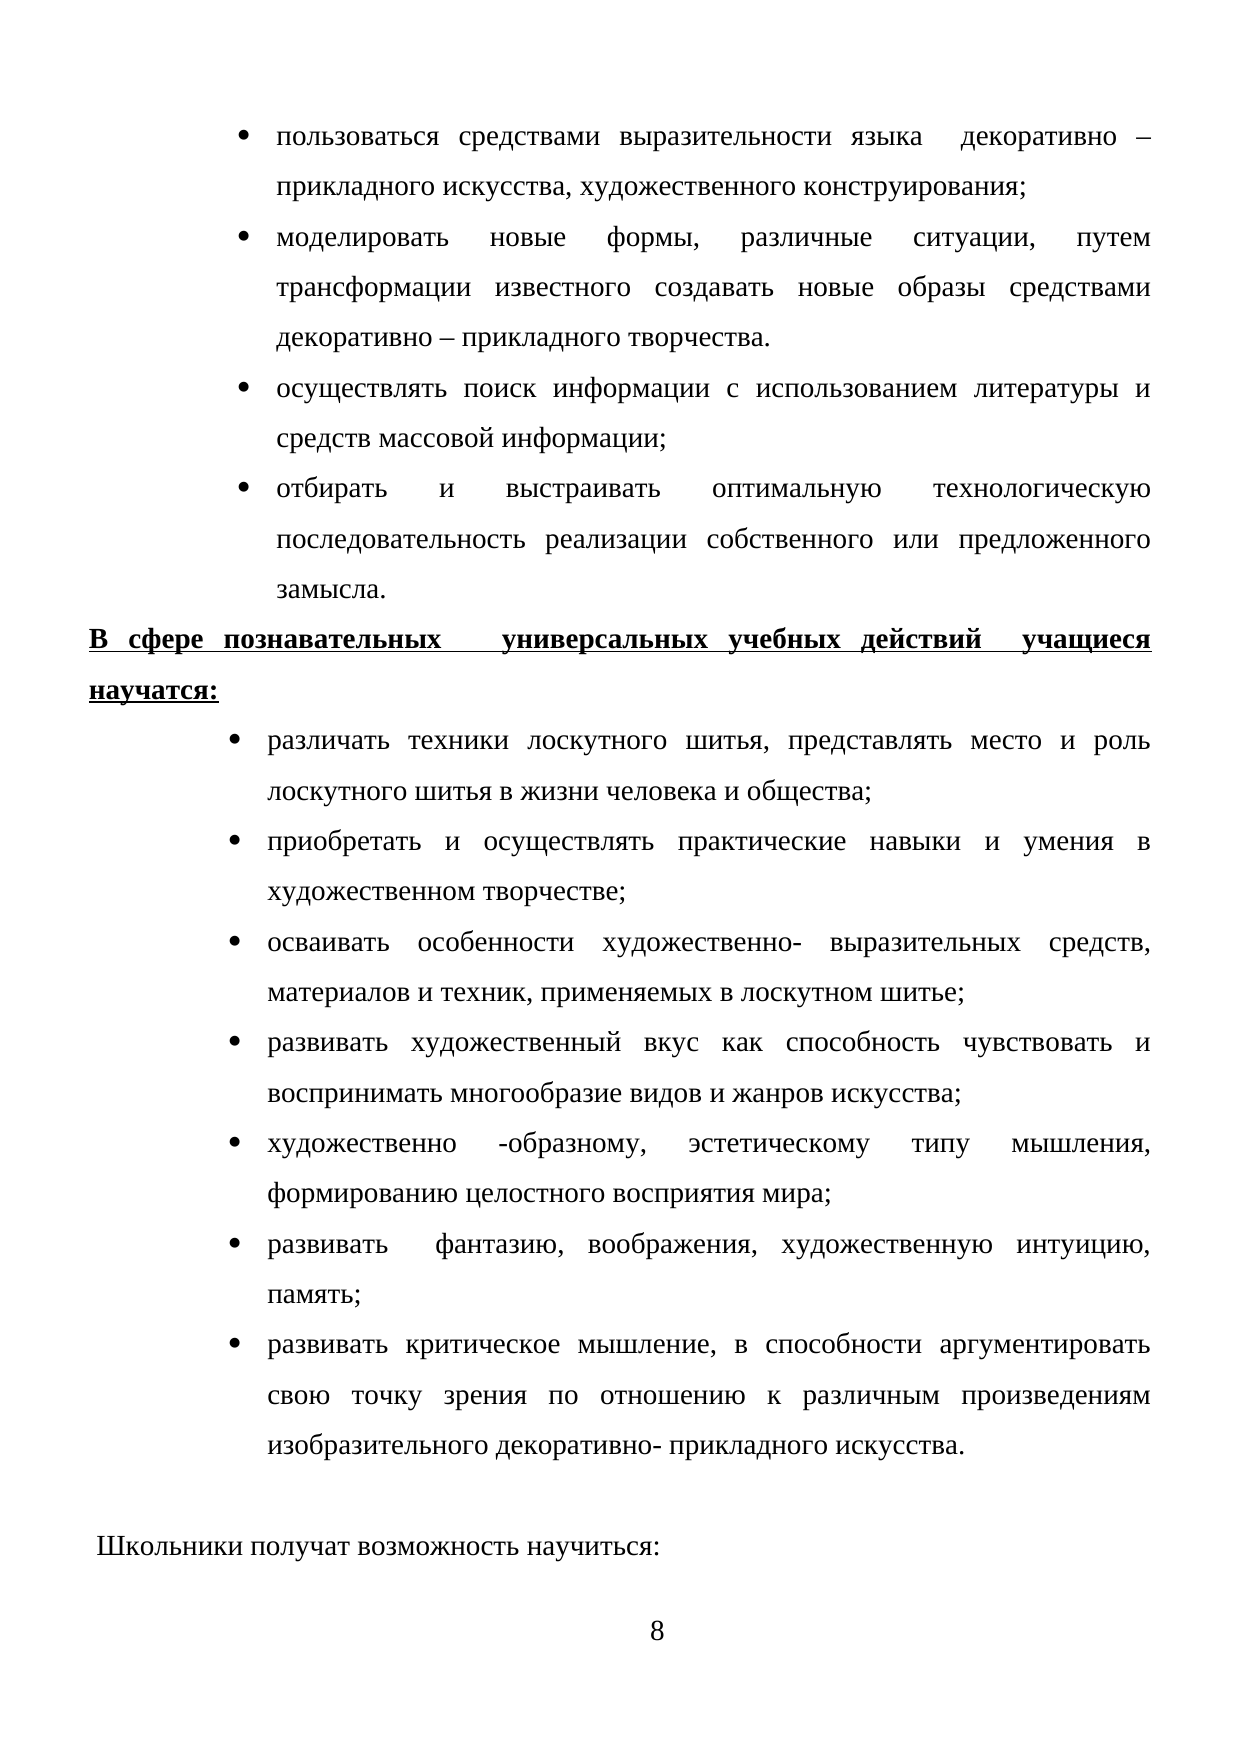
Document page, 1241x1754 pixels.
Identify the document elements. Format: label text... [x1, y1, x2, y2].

text Школьники получат возможность научиться: [89, 1528, 1152, 1562]
list художественно -образному, эстетическому типу мышления, формированию целостного восприятия мира; [229, 1125, 1152, 1209]
list различать техники лоскутного шитья, представлять место и роль лоскутного шитья в жизни человека и общества; [229, 722, 1152, 806]
list пользоваться средствами выразительности языка декоративно – прикладного искусства, художественного конструирования; [239, 118, 1152, 202]
list развивать художественный вкус как способность чувствовать и воспринимать многообразие видов и жанров искусства; [229, 1024, 1152, 1108]
text В сфере познавательных универсальных учебных действий учащиеся научатся: [89, 622, 1152, 651]
list приобретать и осуществлять практические навыки и умения в художественном творчестве; [229, 823, 1152, 907]
list осваивать особенности художественно- выразительных средств, материалов и техник, применяемых в лоскутном шитье; [229, 924, 1152, 1008]
list развивать фантазию, воображения, художественную интуицию, память; [229, 1226, 1152, 1310]
list отбирать и выстраивать оптимальную технологическую последовательность реализации собственного или предложенного замысла. [239, 471, 1152, 605]
list моделировать новые формы, различные ситуации, путем трансформации известного создавать новые образы средствами декоративно – прикладного творчества. [239, 219, 1152, 353]
text В сфере познавательных универсальных учебных действий учащиеся научатся: [89, 652, 1152, 706]
list развивать критическое мышление, в способности аргументировать свою точку зрения по отношению к различным произведениям изобразительного декоративно- прикладного искусства. [229, 1327, 1152, 1461]
list осуществлять поиск информации с использованием литературы и средств массовой информации; [239, 370, 1152, 454]
